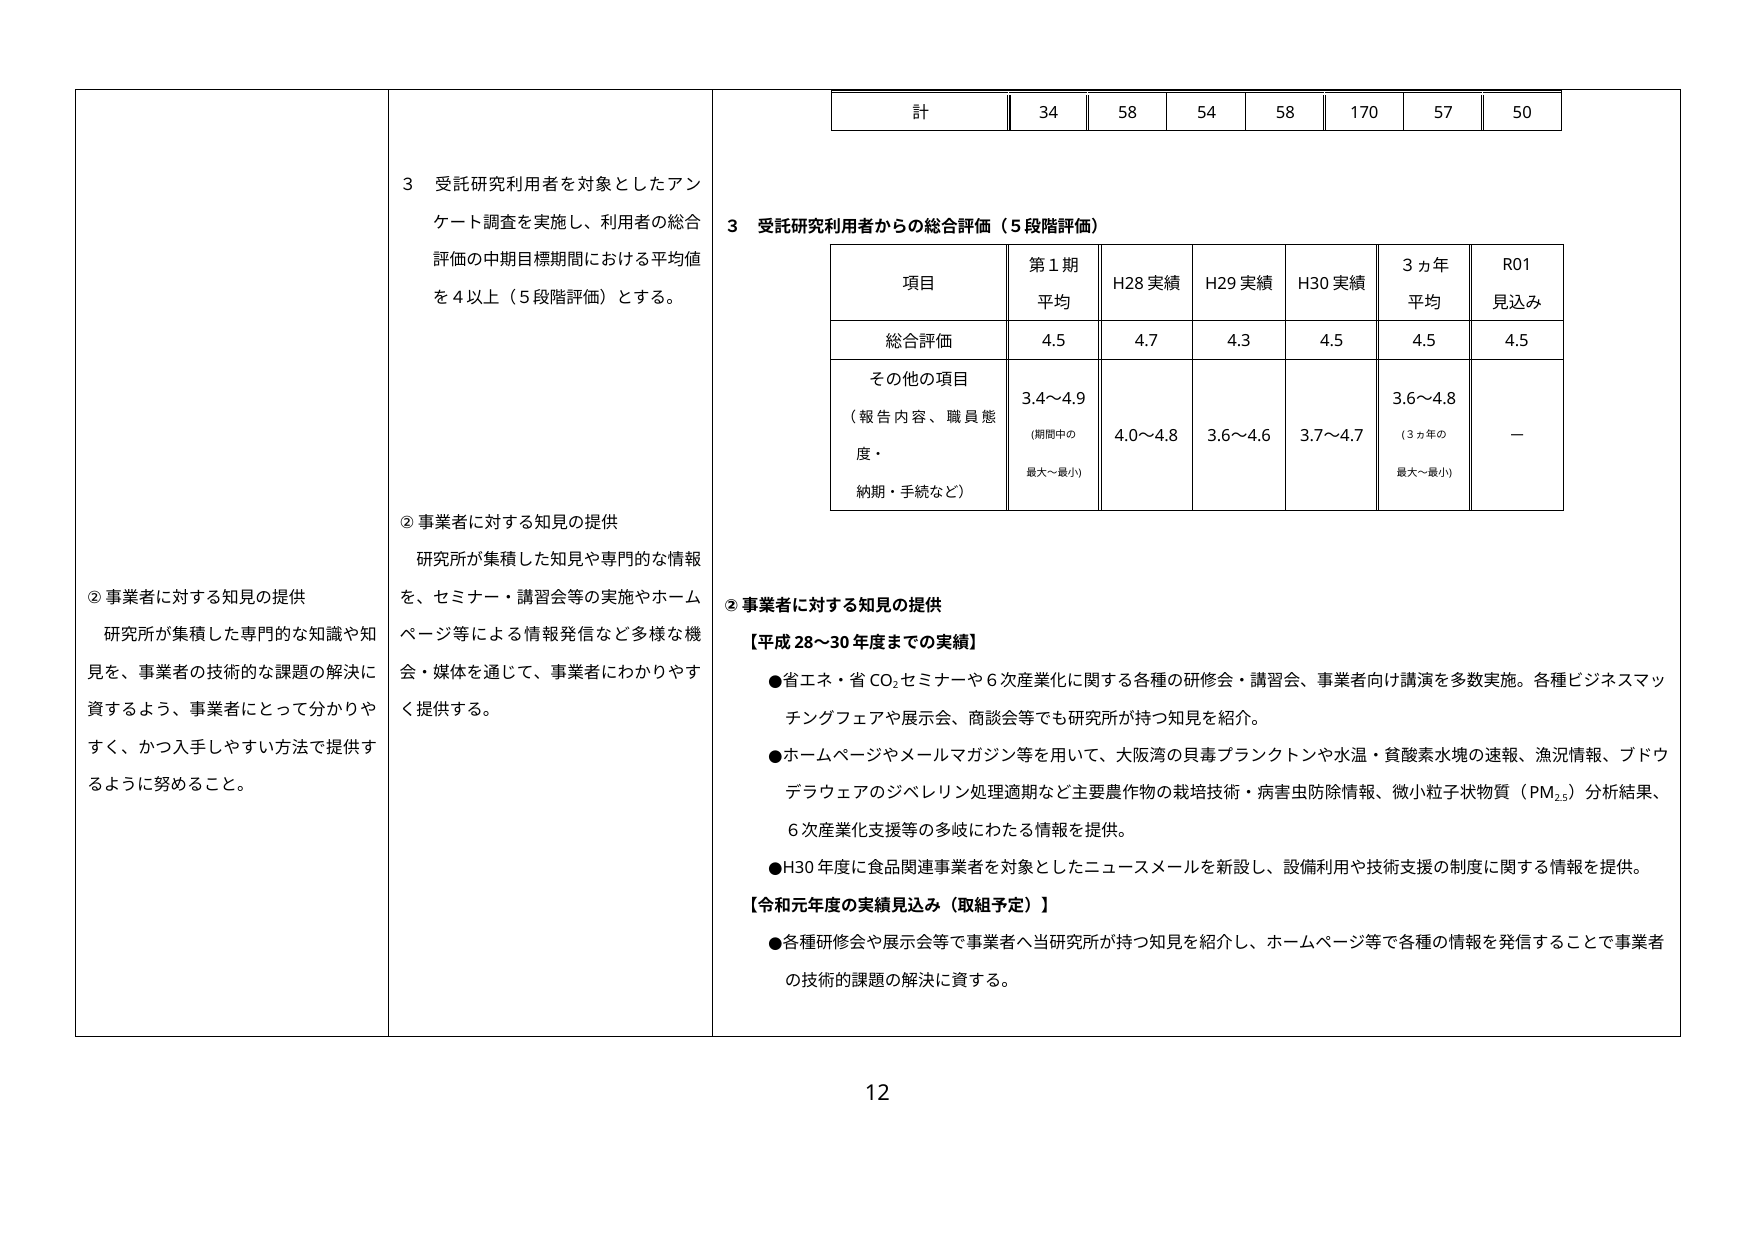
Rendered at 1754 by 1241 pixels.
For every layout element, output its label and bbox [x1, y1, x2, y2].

table_cell [76, 90, 388, 1036]
table_cell [389, 90, 712, 1036]
table_cell [713, 90, 1680, 1036]
